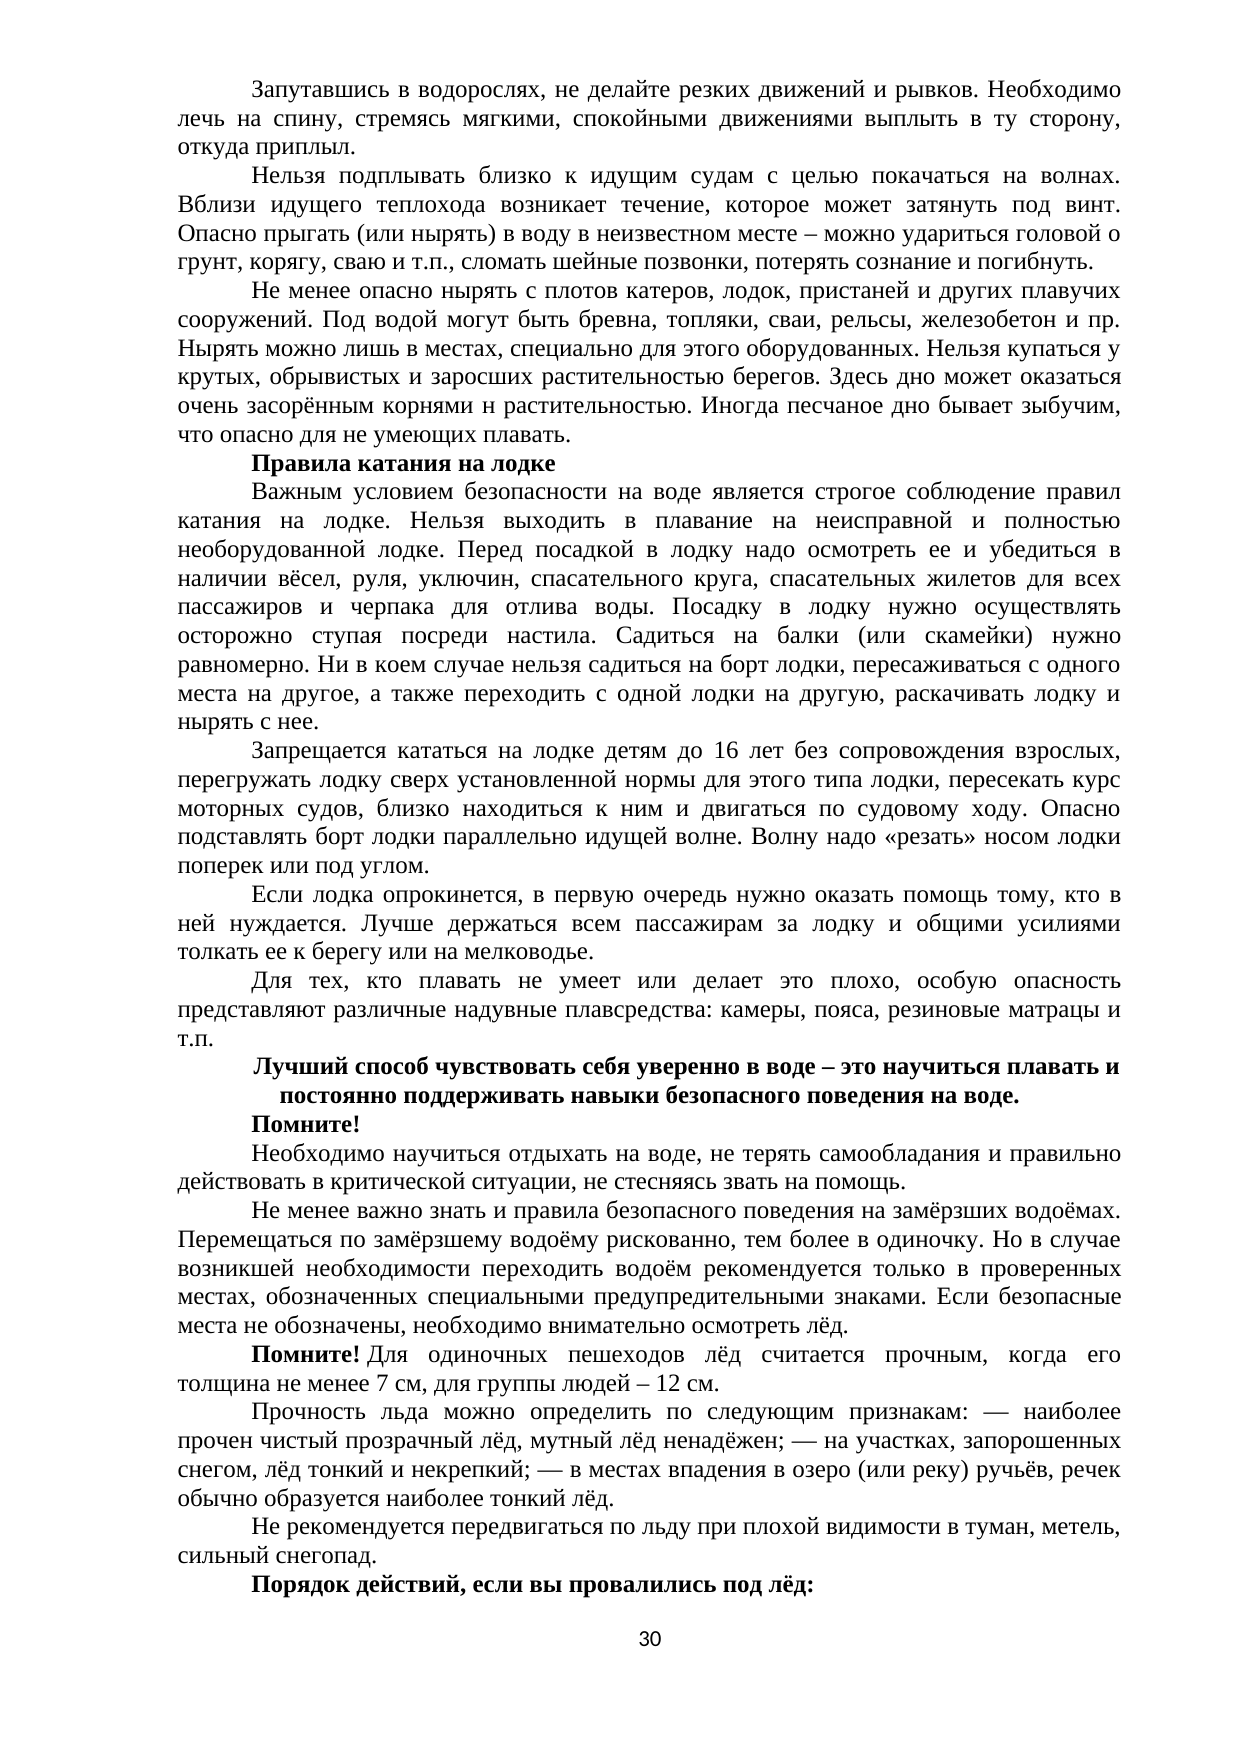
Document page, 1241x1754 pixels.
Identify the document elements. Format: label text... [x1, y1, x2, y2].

text Прочность льда можно определить по следующим признакам: — наиболее прочен чистый прозрачный лёд, мутный лёд ненадёжен; — на участках, запорошенных снегом, лёд тонкий и некрепкий; — в местах впадения в озеро (или реку) ручьёв, речек обычно образуется наиболее тонкий лёд. [177, 1396, 1122, 1511]
text Запутавшись в водорослях, не делайте резких движений и рывков. Необходимо лечь на спину, стремясь мягкими, спокойными движениями выплыть в ту сторону, откуда приплыл. [177, 74, 1122, 160]
text Если лодка опрокинется, в первую очередь нужно оказать помощь тому, кто в ней нуждается. Лучше держаться всем пассажирам за лодку и общими усилиями толкать ее к берегу или на мелководье. [177, 879, 1122, 965]
text Лучший способ чувствовать себя уверенно в воде – это научиться плавать и постоянно поддерживать навыки безопасного поведения на воде. [177, 1051, 1122, 1109]
text Помните! [177, 1109, 1122, 1138]
text Для тех, кто плавать не умеет или делает это плохо, особую опасность представляют различные надувные плавсредства: камеры, пояса, резиновые матрацы и т.п. [177, 965, 1122, 1051]
text Порядок действий, если вы провалились под лёд: [177, 1569, 1122, 1598]
text Необходимо научиться отдыхать на воде, не терять самообладания и правильно действовать в критической ситуации, не стесняясь звать на помощь. [177, 1138, 1122, 1195]
text Не менее важно знать и правила безопасного поведения на замёрзших водоёмах. Перемещаться по замёрзшему водоёму рискованно, тем более в одиночку. Но в случае возникшей необходимости переходить водоём рекомендуется только в проверенных местах, обозначенных специальными предупредительными знаками. Если безопасные места не обозначены, необходимо внимательно осмотреть лёд. [177, 1195, 1122, 1339]
text Правила катания на лодке [177, 448, 1122, 476]
text Помните! Для одиночных пешеходов лёд считается прочным, когда его толщина не менее 7 см, для группы людей – 12 см. [177, 1339, 1122, 1396]
text Важным условием безопасности на воде является строгое соблюдение правил катания на лодке. Нельзя выходить в плавание на неисправной и полностью необорудованной лодке. Перед посадкой в лодку надо осмотреть ее и убедиться в наличии вёсел, руля, уключин, спасательного круга, спасательных жилетов для всех пассажиров и черпака для отлива воды. Посадку в лодку нужно осуществлять осторожно ступая посреди настила. Садиться на балки (или скамейки) нужно равномерно. Ни в коем случае нельзя садиться на борт лодки, пересаживаться с одного места на другое, а также переходить с одной лодки на другую, раскачивать лодку и нырять с нее. [177, 476, 1122, 735]
text Запрещается кататься на лодке детям до 16 лет без сопровождения взрослых, перегружать лодку сверх установленной нормы для этого типа лодки, пересекать курс моторных судов, близко находиться к ним и двигаться по судовому ходу. Опасно подставлять борт лодки параллельно идущей волне. Волну надо «резать» носом лодки поперек или под углом. [177, 735, 1122, 879]
text Нельзя подплывать близко к идущим судам с целью покачаться на волнах. Вблизи идущего теплохода возникает течение, которое может затянуть под винт. Опасно прыгать (или нырять) в воду в неизвестном месте – можно удариться головой о грунт, корягу, сваю и т.п., сломать шейные позвонки, потерять сознание и погибнуть. [177, 160, 1122, 275]
text Не менее опасно нырять с плотов катеров, лодок, пристаней и других плавучих сооружений. Под водой могут быть бревна, топляки, сваи, рельсы, железобетон и пр. Нырять можно лишь в местах, специально для этого оборудованных. Нельзя купаться у крутых, обрывистых и заросших растительностью берегов. Здесь дно может оказаться очень засорённым корнями н растительностью. Иногда песчаное дно бывает зыбучим, что опасно для не умеющих плавать. [177, 275, 1122, 448]
text Не рекомендуется передвигаться по льду при плохой видимости в туман, метель, сильный снегопад. [177, 1511, 1122, 1569]
